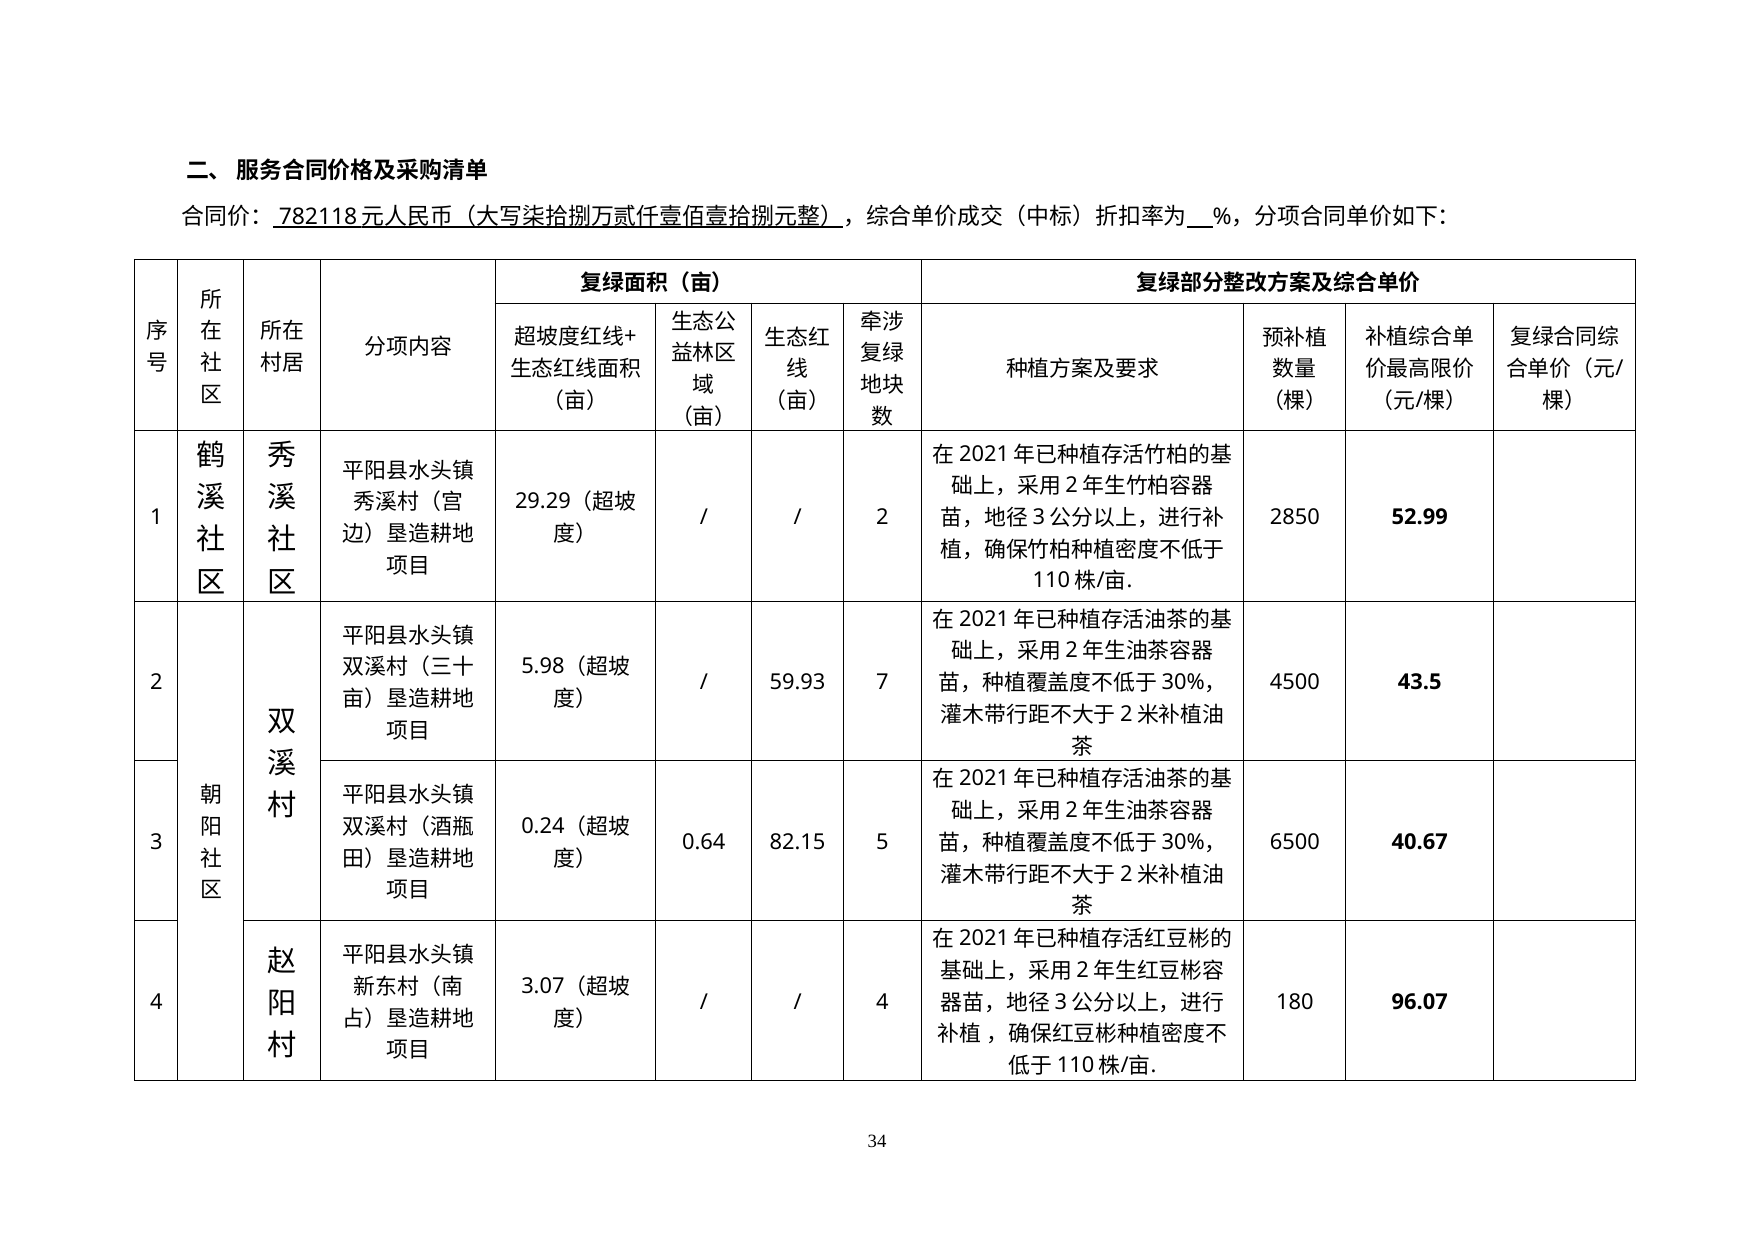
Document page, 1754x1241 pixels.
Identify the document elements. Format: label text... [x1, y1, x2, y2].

table_cell 牵涉复绿地块数 [844, 304, 921, 430]
table_header 所在社区 [178, 260, 243, 430]
table_cell 2 [844, 431, 921, 601]
table_cell 7 [844, 602, 921, 760]
table_cell 平阳县水头镇双溪村（三十亩）垦造耕地项目 [321, 602, 495, 760]
table_cell / [656, 431, 751, 601]
table_cell 生态红线（亩） [752, 304, 843, 430]
list 服务合同价格及采购清单 [186, 142, 1618, 188]
table_cell 生态公益林区域（亩） [656, 304, 751, 430]
table_cell 秀溪社区 [244, 431, 320, 601]
table_cell 超坡度红线+生态红线面积（亩） [496, 304, 655, 430]
table_cell / [752, 921, 843, 1080]
table_cell / [752, 431, 843, 601]
table_cell [1494, 761, 1635, 920]
table_cell 平阳县水头镇新东村（南占）垦造耕地项目 [321, 921, 495, 1080]
table_cell 0.64 [656, 761, 751, 920]
table_cell 4 [135, 921, 177, 1080]
table_cell 5.98（超坡度） [496, 602, 655, 760]
table_header 所在村居 [244, 260, 320, 430]
table_cell 1 [135, 431, 177, 601]
subtitle 合同价： 782118元人民币（大写柒拾捌万贰仟壹佰壹拾捌元整），综合单价成交（中标）折扣率为 %，分项合同单价如下： [136, 188, 1618, 233]
table_cell 29.29（超坡度） [496, 431, 655, 601]
table_header 分项内容 [321, 260, 495, 430]
table_cell 朝阳社区 [178, 602, 243, 1080]
table_cell 40.67 [1346, 761, 1493, 920]
table_cell 预补植数量（棵） [1244, 304, 1345, 430]
table_header 序号 [135, 260, 177, 430]
table_cell 在2021年已种植存活油茶的基础上，采用2年生油茶容器苗，种植覆盖度不低于30%，灌木带行距不大于2米补植油茶 [922, 761, 1243, 920]
table_cell 59.93 [752, 602, 843, 760]
table_cell 鹤溪社区 [178, 431, 243, 601]
table_cell 3 [135, 761, 177, 920]
table_cell 82.15 [752, 761, 843, 920]
table_cell 4 [844, 921, 921, 1080]
table_cell 96.07 [1346, 921, 1493, 1080]
table_cell 2850 [1244, 431, 1345, 601]
table_cell 0.24（超坡度） [496, 761, 655, 920]
table_cell 补植综合单价最高限价（元/棵） [1346, 304, 1493, 430]
table_cell 5 [844, 761, 921, 920]
table_cell 平阳县水头镇秀溪村（宫边）垦造耕地项目 [321, 431, 495, 601]
table_cell / [656, 921, 751, 1080]
table_cell 双溪村 [244, 602, 320, 920]
table_header 复绿部分整改方案及综合单价 [922, 260, 1635, 303]
table_header 复绿面积（亩） [496, 260, 921, 303]
table_cell 平阳县水头镇双溪村（酒瓶田）垦造耕地项目 [321, 761, 495, 920]
table_cell 种植方案及要求 [922, 304, 1243, 430]
table_cell / [656, 602, 751, 760]
table_cell [1494, 431, 1635, 601]
table_cell 复绿合同综合单价（元/棵） [1494, 304, 1635, 430]
table_cell 3.07（超坡度） [496, 921, 655, 1080]
table_cell 6500 [1244, 761, 1345, 920]
table_cell 4500 [1244, 602, 1345, 760]
table_cell 43.5 [1346, 602, 1493, 760]
table_cell [1494, 602, 1635, 760]
table_cell 180 [1244, 921, 1345, 1080]
table_cell 在2021年已种植存活竹柏的基础上，采用2年生竹柏容器苗，地径3公分以上，进行补植，确保竹柏种植密度不低于110株/亩. [922, 431, 1243, 601]
table_cell 赵阳村 [244, 921, 320, 1080]
table_cell 52.99 [1346, 431, 1493, 601]
table_cell [1494, 921, 1635, 1080]
table_cell 在2021年已种植存活红豆彬的基础上，采用2年生红豆彬容器苗，地径3公分以上，进行补植 ，确保红豆彬种植密度不低于110株/亩. [922, 921, 1243, 1080]
table_cell 2 [135, 602, 177, 760]
table_cell 在2021年已种植存活油茶的基础上，采用2年生油茶容器苗，种植覆盖度不低于30%，灌木带行距不大于2米补植油茶 [922, 602, 1243, 760]
